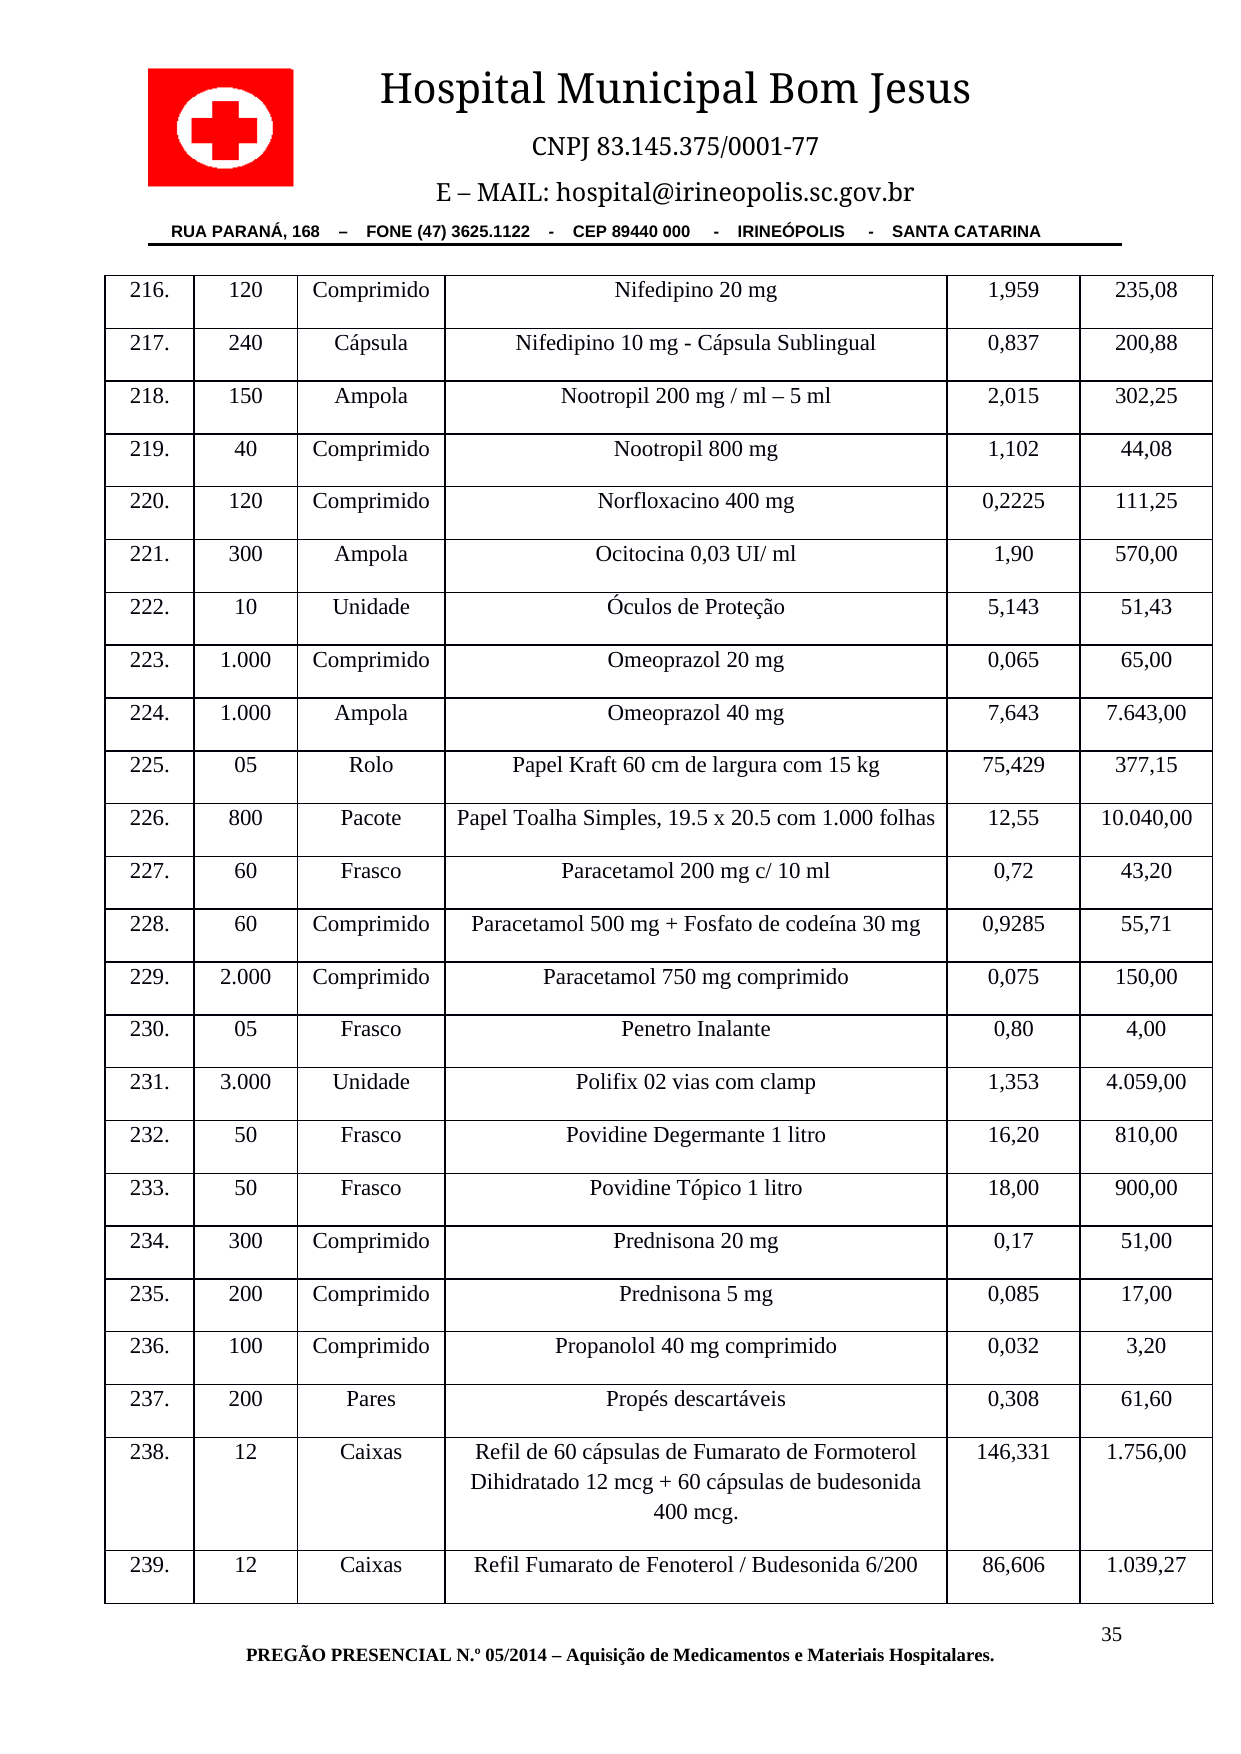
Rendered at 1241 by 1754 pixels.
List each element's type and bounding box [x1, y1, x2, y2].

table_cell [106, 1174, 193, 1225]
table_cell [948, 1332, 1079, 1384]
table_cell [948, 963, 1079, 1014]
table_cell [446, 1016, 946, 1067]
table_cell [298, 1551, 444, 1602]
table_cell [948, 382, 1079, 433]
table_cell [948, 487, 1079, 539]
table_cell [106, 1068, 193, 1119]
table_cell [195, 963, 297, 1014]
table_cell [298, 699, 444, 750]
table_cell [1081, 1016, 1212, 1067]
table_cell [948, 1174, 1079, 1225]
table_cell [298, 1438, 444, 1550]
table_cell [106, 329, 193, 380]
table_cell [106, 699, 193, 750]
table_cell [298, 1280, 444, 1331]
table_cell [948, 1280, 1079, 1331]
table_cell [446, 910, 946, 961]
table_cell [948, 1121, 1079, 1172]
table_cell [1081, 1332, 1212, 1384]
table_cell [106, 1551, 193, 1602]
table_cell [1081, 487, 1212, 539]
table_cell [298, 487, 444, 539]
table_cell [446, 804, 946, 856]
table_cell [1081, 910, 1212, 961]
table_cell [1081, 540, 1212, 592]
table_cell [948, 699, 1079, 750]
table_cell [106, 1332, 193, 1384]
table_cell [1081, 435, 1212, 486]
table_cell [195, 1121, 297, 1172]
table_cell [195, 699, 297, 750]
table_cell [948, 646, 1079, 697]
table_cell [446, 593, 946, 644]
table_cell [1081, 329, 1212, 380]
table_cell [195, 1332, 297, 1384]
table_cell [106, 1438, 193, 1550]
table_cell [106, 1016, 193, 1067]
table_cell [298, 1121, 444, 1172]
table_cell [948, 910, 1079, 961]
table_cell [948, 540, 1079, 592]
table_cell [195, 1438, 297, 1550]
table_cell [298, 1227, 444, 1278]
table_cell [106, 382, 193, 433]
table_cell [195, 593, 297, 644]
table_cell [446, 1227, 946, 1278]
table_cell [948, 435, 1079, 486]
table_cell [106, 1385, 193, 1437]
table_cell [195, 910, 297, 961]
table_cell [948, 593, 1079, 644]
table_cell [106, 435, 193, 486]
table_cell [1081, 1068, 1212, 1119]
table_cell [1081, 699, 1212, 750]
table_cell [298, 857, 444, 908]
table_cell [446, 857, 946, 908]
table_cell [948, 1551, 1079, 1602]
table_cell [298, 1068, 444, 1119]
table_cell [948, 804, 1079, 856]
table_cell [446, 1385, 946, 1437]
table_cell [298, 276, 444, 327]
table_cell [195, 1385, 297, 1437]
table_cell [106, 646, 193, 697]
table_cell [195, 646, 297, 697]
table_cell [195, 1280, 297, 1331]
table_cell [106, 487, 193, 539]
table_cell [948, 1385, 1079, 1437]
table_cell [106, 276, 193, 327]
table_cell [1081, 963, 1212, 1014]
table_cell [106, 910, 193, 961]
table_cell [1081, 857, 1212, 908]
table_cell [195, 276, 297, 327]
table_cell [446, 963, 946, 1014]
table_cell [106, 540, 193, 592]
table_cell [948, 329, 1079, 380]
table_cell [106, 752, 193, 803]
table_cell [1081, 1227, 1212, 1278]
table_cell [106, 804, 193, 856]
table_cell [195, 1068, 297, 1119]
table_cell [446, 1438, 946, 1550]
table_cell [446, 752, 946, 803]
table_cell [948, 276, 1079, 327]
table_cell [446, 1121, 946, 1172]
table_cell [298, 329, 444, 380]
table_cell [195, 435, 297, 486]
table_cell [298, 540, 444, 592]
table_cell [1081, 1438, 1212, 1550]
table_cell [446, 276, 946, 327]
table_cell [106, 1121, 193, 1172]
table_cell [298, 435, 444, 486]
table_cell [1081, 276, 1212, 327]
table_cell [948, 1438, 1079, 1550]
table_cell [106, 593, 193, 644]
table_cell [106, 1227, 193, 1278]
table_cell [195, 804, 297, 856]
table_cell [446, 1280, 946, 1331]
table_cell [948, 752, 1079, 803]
picture [148, 59, 295, 197]
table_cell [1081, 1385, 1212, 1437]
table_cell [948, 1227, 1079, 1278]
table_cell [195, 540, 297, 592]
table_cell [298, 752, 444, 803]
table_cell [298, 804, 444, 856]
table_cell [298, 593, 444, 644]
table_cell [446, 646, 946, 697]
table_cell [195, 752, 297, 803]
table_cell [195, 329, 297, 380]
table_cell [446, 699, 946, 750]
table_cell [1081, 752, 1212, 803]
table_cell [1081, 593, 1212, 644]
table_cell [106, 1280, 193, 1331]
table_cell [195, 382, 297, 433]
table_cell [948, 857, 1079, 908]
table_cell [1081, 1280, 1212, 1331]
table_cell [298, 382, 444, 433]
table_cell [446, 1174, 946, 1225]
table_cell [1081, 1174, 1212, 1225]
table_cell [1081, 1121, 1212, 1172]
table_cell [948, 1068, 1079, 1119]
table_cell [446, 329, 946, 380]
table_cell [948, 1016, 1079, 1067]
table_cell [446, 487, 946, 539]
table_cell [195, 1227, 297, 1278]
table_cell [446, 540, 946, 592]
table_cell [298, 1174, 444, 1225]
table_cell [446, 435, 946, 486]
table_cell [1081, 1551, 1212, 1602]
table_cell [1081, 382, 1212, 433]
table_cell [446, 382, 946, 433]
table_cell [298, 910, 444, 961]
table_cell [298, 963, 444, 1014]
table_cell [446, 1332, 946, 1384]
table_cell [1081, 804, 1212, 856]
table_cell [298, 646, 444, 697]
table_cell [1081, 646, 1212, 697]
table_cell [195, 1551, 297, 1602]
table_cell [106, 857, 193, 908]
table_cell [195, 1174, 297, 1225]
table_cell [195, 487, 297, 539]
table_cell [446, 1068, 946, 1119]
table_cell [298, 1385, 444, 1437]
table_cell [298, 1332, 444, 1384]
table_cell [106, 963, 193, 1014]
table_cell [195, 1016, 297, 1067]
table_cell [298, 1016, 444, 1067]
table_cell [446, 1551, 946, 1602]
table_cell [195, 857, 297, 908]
